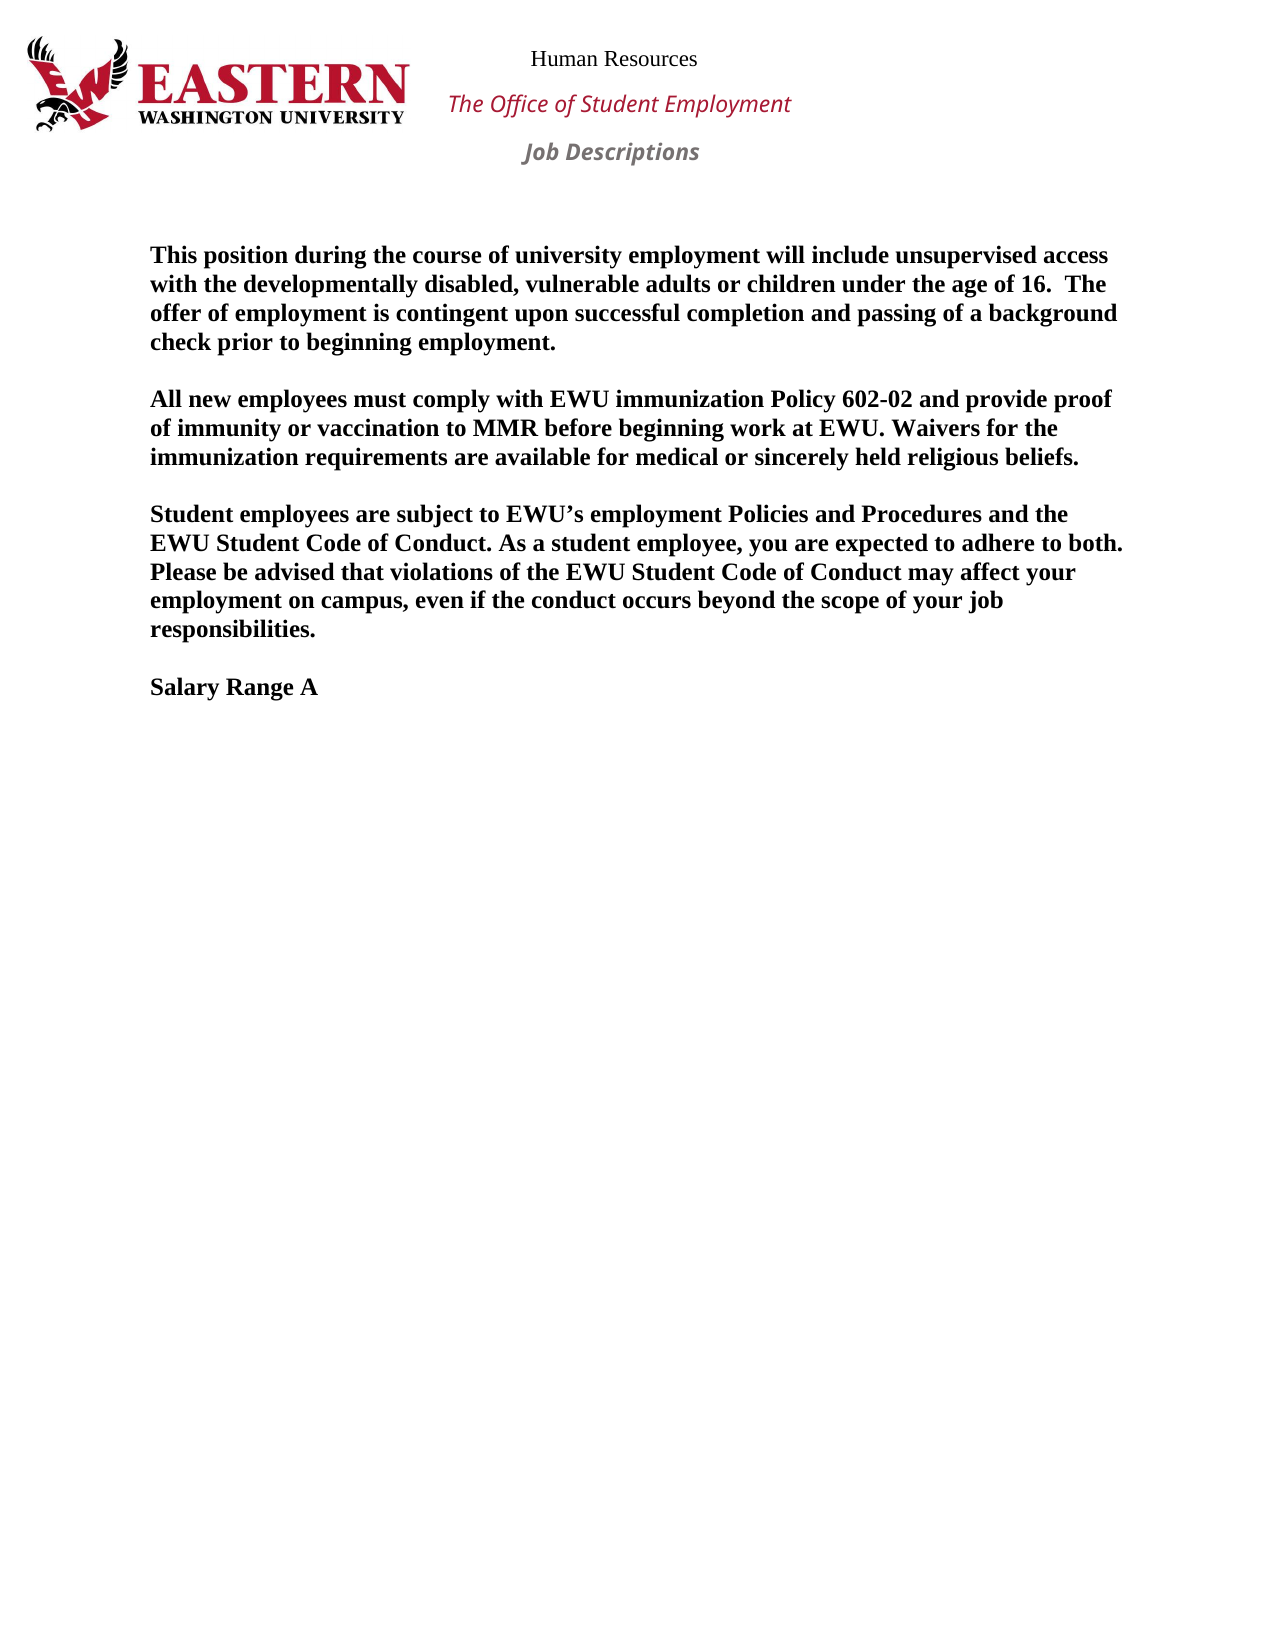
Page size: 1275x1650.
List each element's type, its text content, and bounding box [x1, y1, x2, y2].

picture [26, 35, 411, 133]
text Salary Range A [150, 643, 1125, 701]
text This position during the course of university employment will include unsupervised access with the developmentally disabled, vulnerable adults or children under the age of 16. The offer of employment is contingent upon successful completion and passing of a background check prior to beginning employment. [150, 241, 1125, 356]
text All new employees must comply with EWU immunization Policy 602-02 and provide proof of immunity or vaccination to MMR before beginning work at EWU. Waivers for the immunization requirements are available for medical or sincerely held religious beliefs. [150, 384, 1125, 471]
text Student employees are subject to EWU’s employment Policies and Procedures and the EWU Student Code of Conduct. As a student employee, you are expected to adhere to both. Please be advised that violations of the EWU Student Code of Conduct may affect your employment on campus, even if the conduct occurs beyond the scope of your job responsibilities. [150, 499, 1125, 643]
